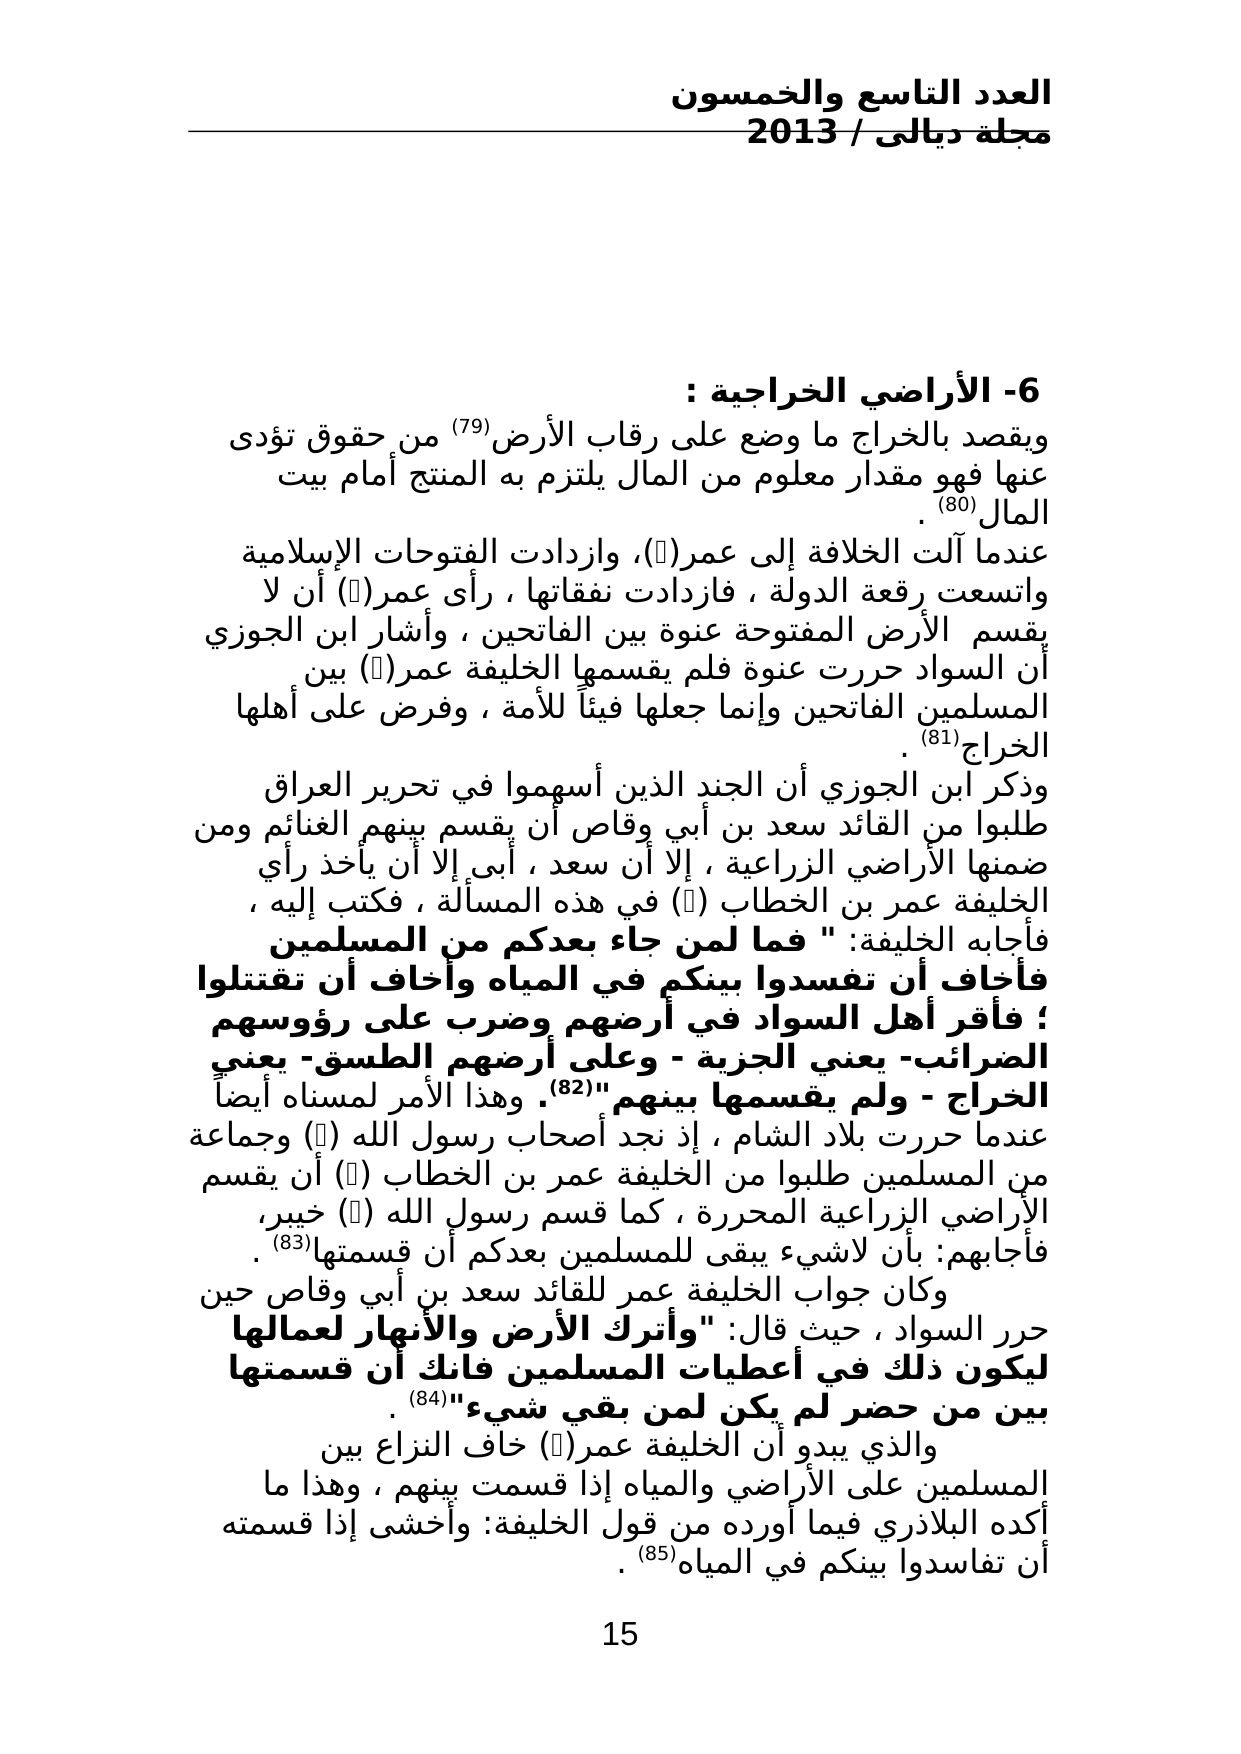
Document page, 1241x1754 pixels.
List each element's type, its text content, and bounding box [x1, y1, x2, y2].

text وذكر ابن الجوزي أن الجند الذين أسهموا في تحرير العراق طلبوا من القائد سعد بن أبي وقاص أن يقسم بينهم الغنائم ومن ضمنها الأراضي الزراعية ، إلا أن سعد ، أبى إلا أن يأخذ رأي الخليفة عمر بن الخطاب () في هذه المسألة ، فكتب إليه ، فأجابه الخليفة: " فما لمن جاء بعدكم من المسلمين فأخاف أن تفسدوا بينكم في المياه وأخاف أن تقتتلوا ؛ فأقر أهل السواد في أرضهم وضرب على رؤوسهم الضرائب- يعني الجزية - وعلى أرضهم الطسق- يعني الخراج - ولم يقسمها بينهم"(82). وهذا الأمر لمسناه أيضاً عندما حررت بلاد الشام ، إذ نجد أصحاب رسول الله () وجماعة من المسلمين طلبوا من الخليفة عمر بن الخطاب () أن يقسم الأراضي الزراعية المحررة ، كما قسم رسول الله () خيبر، فأجابهم: بأن لاشيء يبقى للمسلمين بعدكم أن قسمتها(83) . [187, 765, 1050, 1271]
text عندما آلت الخلافة إلى عمر()، وازدادت الفتوحات الإسلامية واتسعت رقعة الدولة ، فازدادت نفقاتها ، رأى عمر() أن لا يقسم الأرض المفتوحة عنوة بين الفاتحين ، وأشار ابن الجوزي أن السواد حررت عنوة فلم يقسمها الخليفة عمر() بين المسلمين الفاتحين وإنما جعلها فيئاً للأمة ، وفرض على أهلها الخراج(81) . [187, 532, 1050, 765]
text ويقصد بالخراج ما وضع على رقاب الأرض(79) من حقوق تؤدى عنها فهو مقدار معلوم من المال يلتزم به المنتج أمام بيت المال(80) . [187, 416, 1050, 532]
text والذي يبدو أن الخليفة عمر() خاف النزاع بين المسلمين على الأراضي والمياه إذا قسمت بينهم ، وهذا ما أكده البلاذري فيما أورده من قول الخليفة: وأخشى إذا قسمته أن تفاسدوا بينكم في المياه(85) . [197, 1426, 1050, 1581]
text 6- الأراضي الخراجية : [253, 371, 1041, 410]
text وكان جواب الخليفة عمر للقائد سعد بن أبي وقاص حين حرر السواد ، حيث قال: "وأترك الأرض والأنهار لعمالها ليكون ذلك في أعطيات المسلمين فانك أن قسمتها بين من حضر لم يكن لمن بقي شيء"(84) . [187, 1271, 1050, 1426]
